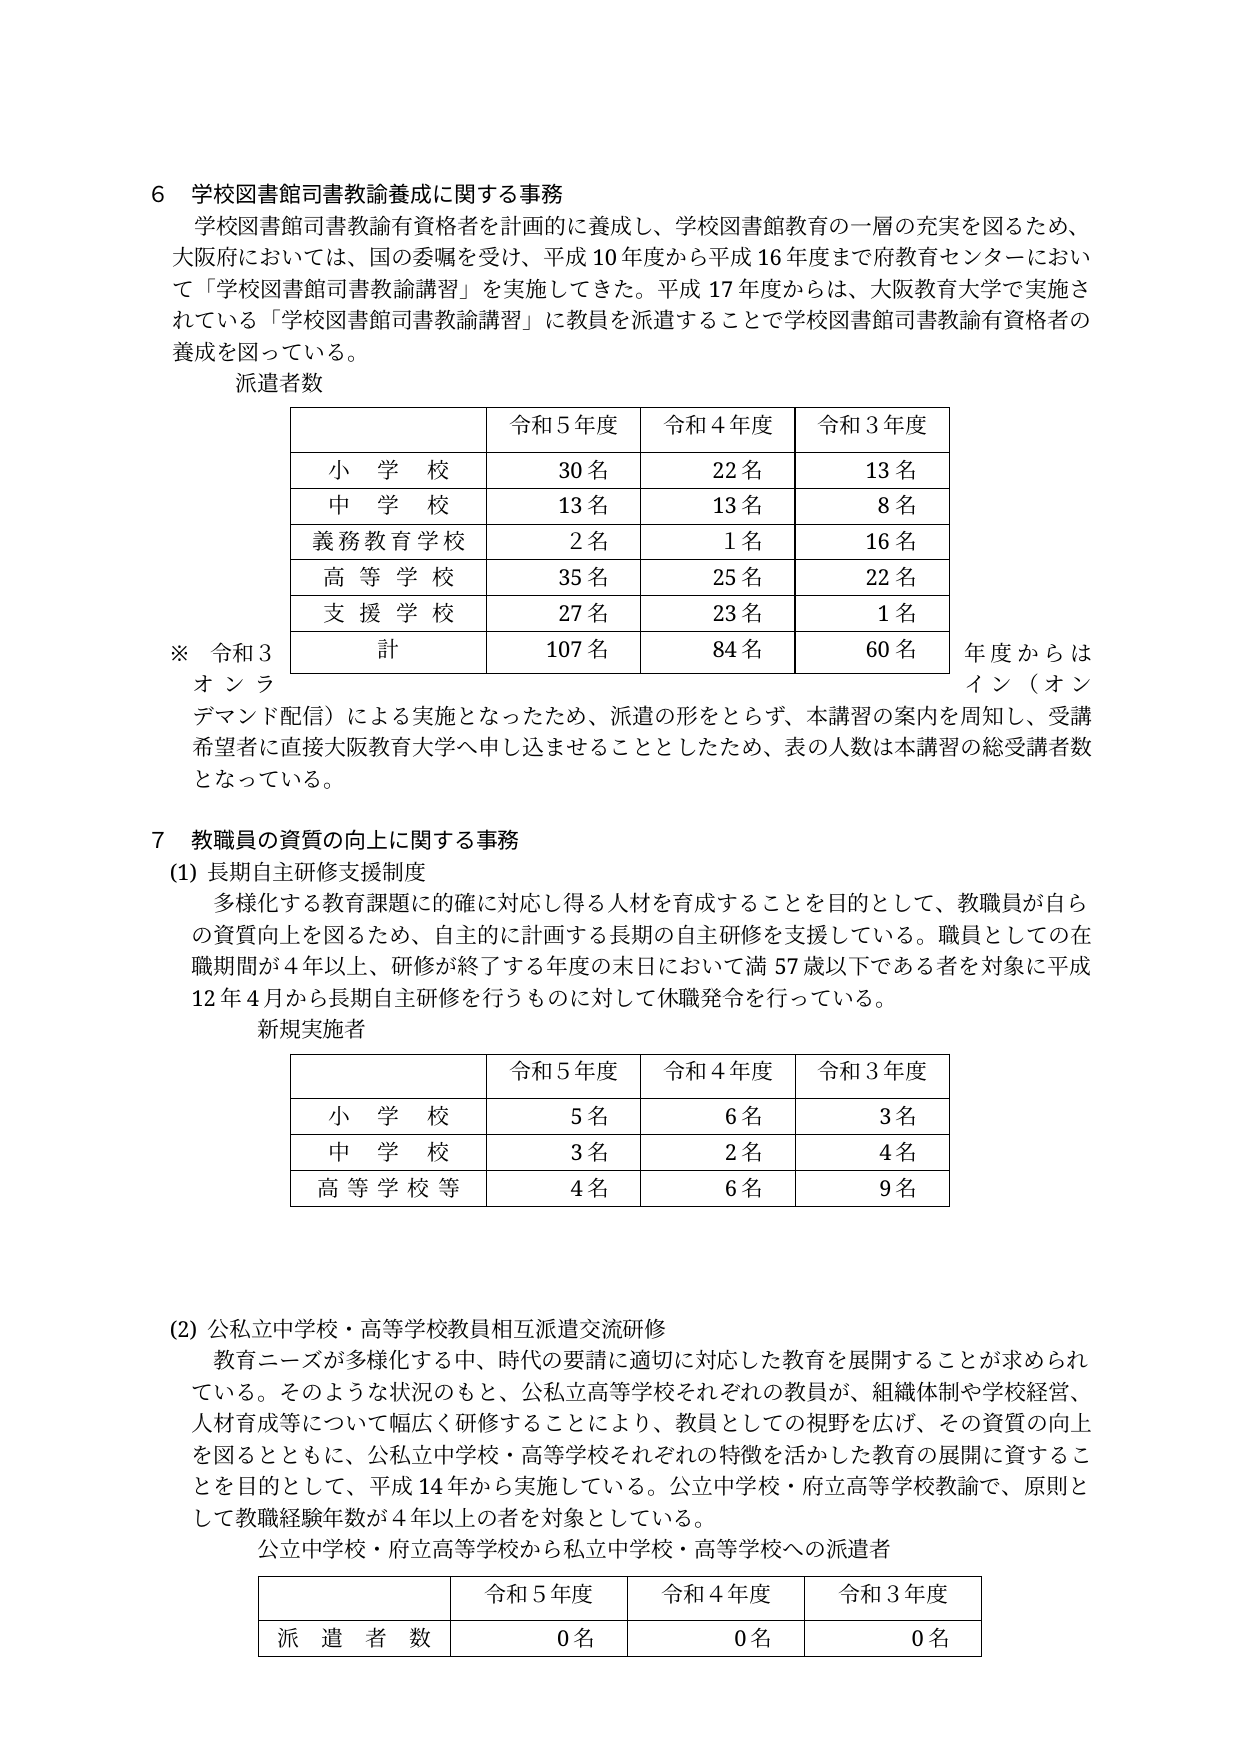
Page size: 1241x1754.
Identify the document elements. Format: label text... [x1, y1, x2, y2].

text 新規実施者 [191, 1013, 1092, 1044]
table_cell 9名 [796, 1171, 949, 1206]
table_cell 小学校 [291, 1099, 486, 1134]
table_cell １名 [641, 525, 794, 559]
table_cell 計 [291, 632, 486, 673]
table_cell 30名 [487, 453, 640, 488]
table_cell 高等学校 [291, 560, 486, 595]
table_cell 25名 [641, 560, 794, 595]
table_header [291, 1055, 486, 1098]
text 派遣者数 [148, 366, 1092, 398]
table_cell 0名 [628, 1621, 804, 1656]
table_cell 小学校 [291, 453, 486, 488]
table_header 令和３年度 [796, 1055, 949, 1098]
table_cell 3名 [796, 1099, 949, 1134]
table_cell 4名 [487, 1171, 640, 1206]
table_cell 13名 [487, 489, 640, 523]
table_cell 13 名 [796, 453, 949, 488]
table_header [291, 408, 486, 452]
table_cell 13名 [641, 489, 794, 523]
table_cell 27名 [487, 596, 640, 631]
table_cell 0名 [805, 1621, 981, 1656]
table_cell 中学校 [291, 489, 486, 523]
table_cell 84名 [641, 632, 794, 673]
list 長期自主研修支援制度 [169, 855, 1092, 887]
table_cell 23名 [641, 596, 794, 631]
table_cell 中学校 [291, 1135, 486, 1170]
table_header 令和５年度 [487, 408, 640, 452]
table_cell 16 名 [796, 525, 949, 559]
table_header 令和５年度 [487, 1055, 640, 1098]
table_cell 22 名 [796, 560, 949, 595]
text 多様化する教育課題に的確に対応し得る人材を育成することを目的として、教職員が自らの資質向上を図るため、自主的に計画する長期の自主研修を支援している。職員としての在職期間が４年以上、研修が終了する年度の末日において満57歳以下である者を対象に平成12年4月から長期自主研修を行うものに対して休職発令を行っている。 [148, 887, 1092, 1013]
table_cell 0名 [451, 1621, 627, 1656]
text 教育ニーズが多様化する中、時代の要請に適切に対応した教育を展開することが求められている。そのような状況のもと、公私立高等学校それぞれの教員が、組織体制や学校経営、人材育成等について幅広く研修することにより、教員としての視野を広げ、その資質の向上を図るとともに、公私立中学校・高等学校それぞれの特徴を活かした教育の展開に資することを目的として、平成14年から実施している。公立中学校・府立高等学校教諭で、原則として教職経験年数が４年以上の者を対象としている。 [148, 1344, 1092, 1533]
table_cell 60 名 [796, 632, 949, 673]
table_cell ２名 [487, 525, 640, 559]
table_cell 6名 [641, 1171, 795, 1206]
table_cell 3名 [487, 1135, 640, 1170]
table_cell 35名 [487, 560, 640, 595]
table_cell 1 名 [796, 596, 949, 631]
text ６ 学校図書館司書教諭養成に関する事務 [148, 177, 1092, 209]
text 公立中学校・府立高等学校から私立中学校・高等学校への派遣者 [148, 1533, 1092, 1564]
table_cell 高等学校等 [291, 1171, 486, 1206]
list 公私立中学校・高等学校教員相互派遣交流研修 [169, 1312, 1092, 1344]
table_cell 派 遣 者 数 [259, 1621, 450, 1656]
table_header 令和４年度 [641, 1055, 795, 1098]
table_cell 6名 [641, 1099, 795, 1134]
text 学校図書館司書教諭有資格者を計画的に養成し、学校図書館教育の一層の充実を図るため、大阪府においては、国の委嘱を受け、平成10年度から平成16年度まで府教育センターにおいて「学校図書館司書教諭講習」を実施してきた。平成17年度からは、大阪教育大学で実施されている「学校図書館司書教諭講習」に教員を派遣することで学校図書館司書教諭有資格者の養成を図っている。 [128, 209, 1092, 366]
table_cell 義務教育学校 [291, 525, 486, 559]
table_header 令和３年度 [805, 1577, 981, 1620]
table_header 令和５年度 [451, 1577, 627, 1620]
table_header [259, 1577, 450, 1620]
table_cell 8 名 [796, 489, 949, 523]
table_cell 107名 [487, 632, 640, 673]
text ７ 教職員の資質の向上に関する事務 [148, 823, 1092, 855]
table_cell 22名 [641, 453, 794, 488]
table_cell 2名 [641, 1135, 795, 1170]
table_cell 5名 [487, 1099, 640, 1134]
table_header 令和３年度 [796, 408, 949, 452]
text ※ 令和３年度からはオンライン（オンデマンド配信）による実施となったため、派遣の形をとらず、本講習の案内を周知し、受講希望者に直接大阪教育大学へ申し込ませることとしたため、表の人数は本講習の総受講者数となっている。 [170, 636, 1092, 793]
table_header 令和４年度 [628, 1577, 804, 1620]
table_cell 支援学校 [291, 596, 486, 631]
table_cell 4名 [796, 1135, 949, 1170]
table_header 令和４年度 [641, 408, 794, 452]
